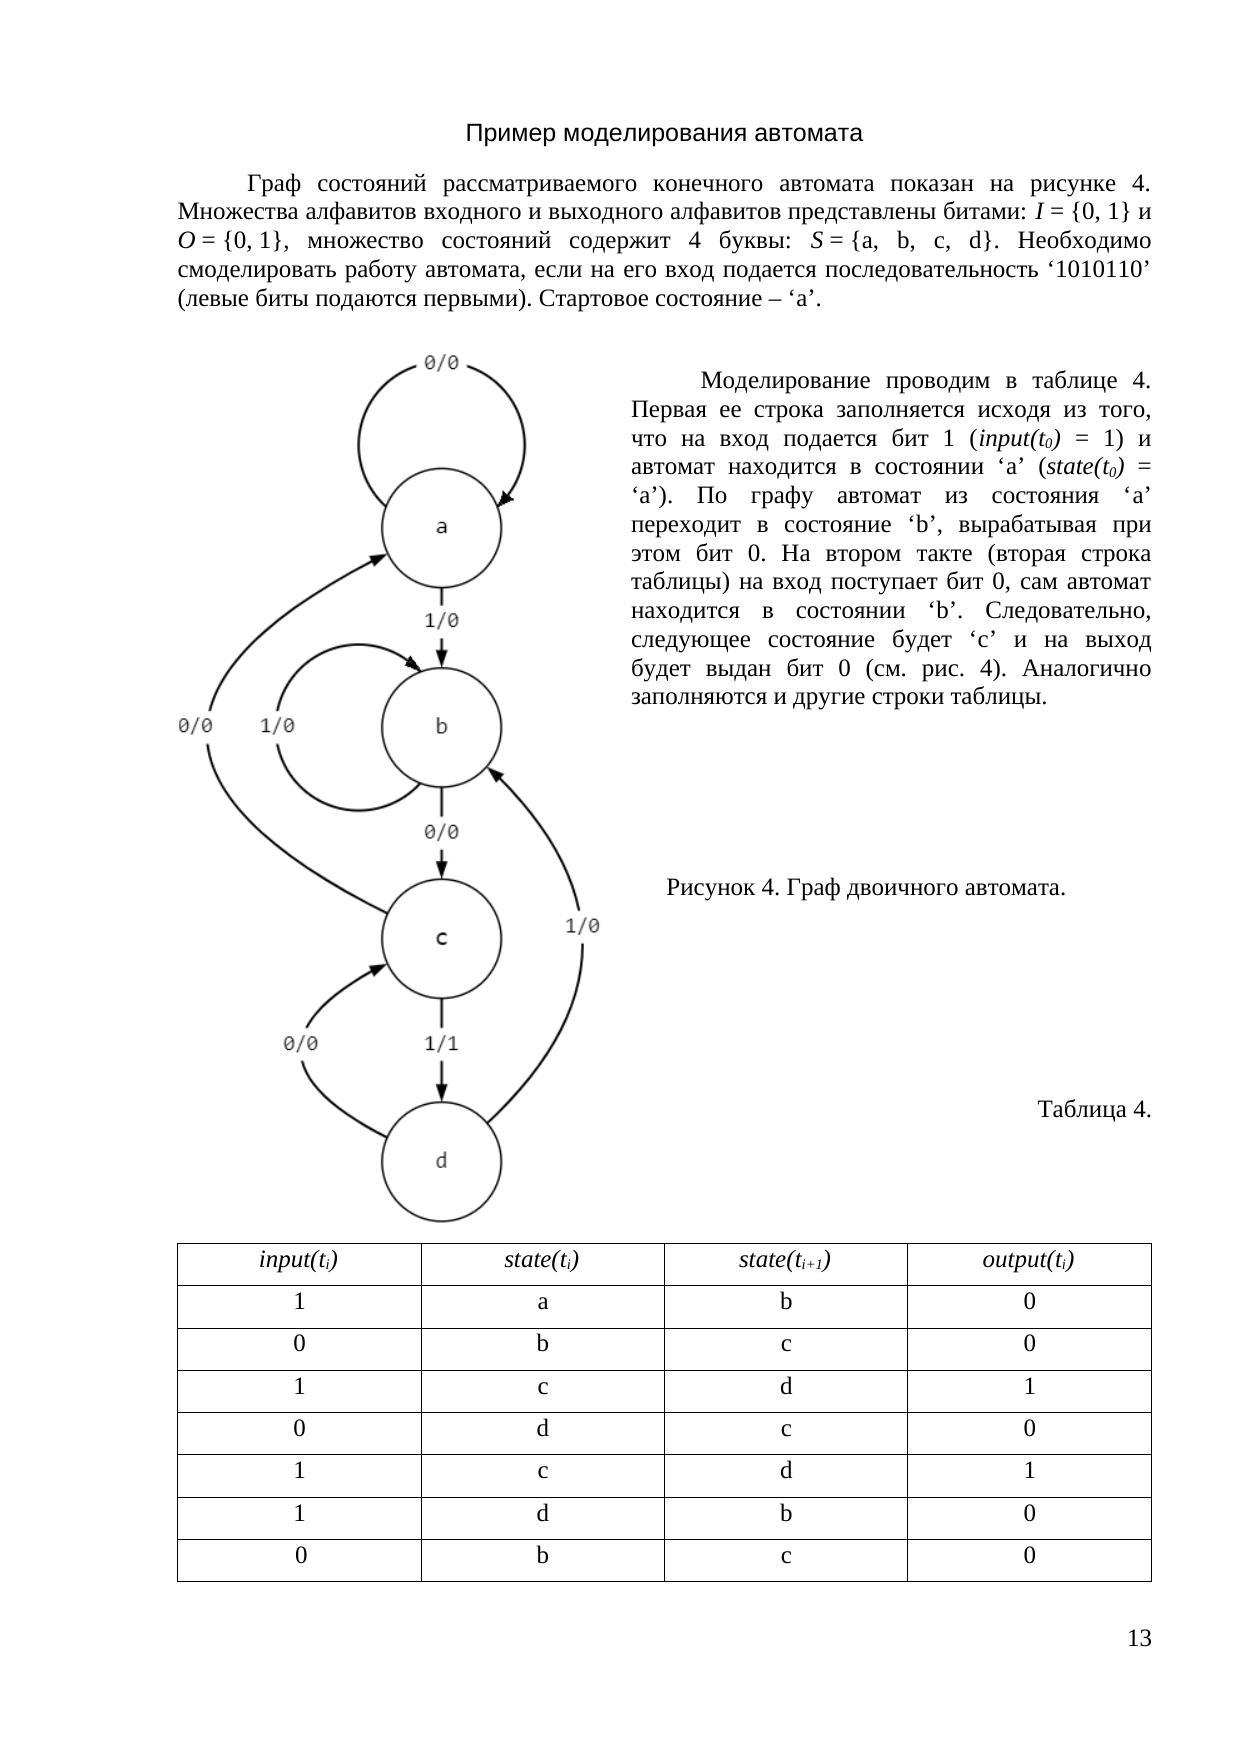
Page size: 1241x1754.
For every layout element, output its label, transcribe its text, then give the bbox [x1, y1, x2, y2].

table_cell b [665, 1286, 907, 1327]
table_cell d [422, 1498, 664, 1539]
table_header output(ti) [908, 1244, 1151, 1285]
table_header state(ti+1) [665, 1244, 907, 1285]
table_cell 1 [178, 1498, 421, 1539]
table_cell c [665, 1329, 907, 1370]
table_cell 1 [178, 1371, 421, 1412]
table_header input(ti) [178, 1244, 421, 1285]
table_cell b [422, 1329, 664, 1370]
table_cell d [665, 1371, 907, 1412]
table_cell 1 [908, 1455, 1151, 1497]
text Моделирование проводим в таблице 4. Первая ее строка заполняется исходя из того, что на вход подается бит 1 (input(t0) = 1) и автомат находится в состоянии ‘a’ (state(t0) = ‘a’). По графу автомат из состояния ‘a’ переходит в состояние ‘b’, вырабатывая при этом бит 0. На втором такте (вторая строка таблицы) на вход поступает бит 0, сам автомат находится в состоянии ‘b’. Следовательно, следующее состояние будет ‘c’ и на выход будет выдан бит 0 (см. рис. 4). Аналогично заполняются и другие строки таблицы. [612, 365, 1152, 710]
table_header state(ti) [422, 1244, 664, 1285]
table_cell 0 [178, 1540, 421, 1581]
table_cell 0 [908, 1498, 1151, 1539]
table_cell a [422, 1286, 664, 1327]
table_cell 0 [908, 1540, 1151, 1581]
table_cell 0 [908, 1413, 1151, 1454]
table_cell 0 [178, 1413, 421, 1454]
subtitle Пример моделирования автомата [177, 118, 1152, 147]
picture [177, 323, 612, 1240]
table_cell 0 [178, 1329, 421, 1370]
table_cell b [665, 1498, 907, 1539]
table_cell 0 [908, 1329, 1151, 1370]
table_cell c [665, 1413, 907, 1454]
table_cell c [665, 1540, 907, 1581]
table_cell 1 [178, 1455, 421, 1497]
table_cell 0 [908, 1286, 1151, 1327]
table_cell 1 [908, 1371, 1151, 1412]
text Граф состояний рассматриваемого конечного автомата показан на рисунке 4. Множества алфавитов входного и выходного алфавитов представлены битами: I = {0, 1} и О = {0, 1}, множество состояний содержит 4 буквы: S = {a, b, c, d}. Необходимо смоделировать работу автомата, если на его вход подается последовательность ‘1010110’ (левые биты подаются первыми). Стартовое состояние – ‘a’. [177, 168, 1152, 311]
table_cell b [422, 1540, 664, 1581]
text Таблица 4. [612, 1094, 1152, 1123]
table_cell c [422, 1371, 664, 1412]
table_cell c [422, 1455, 664, 1497]
table_cell d [665, 1455, 907, 1497]
table_cell d [422, 1413, 664, 1454]
table_cell 1 [178, 1286, 421, 1327]
